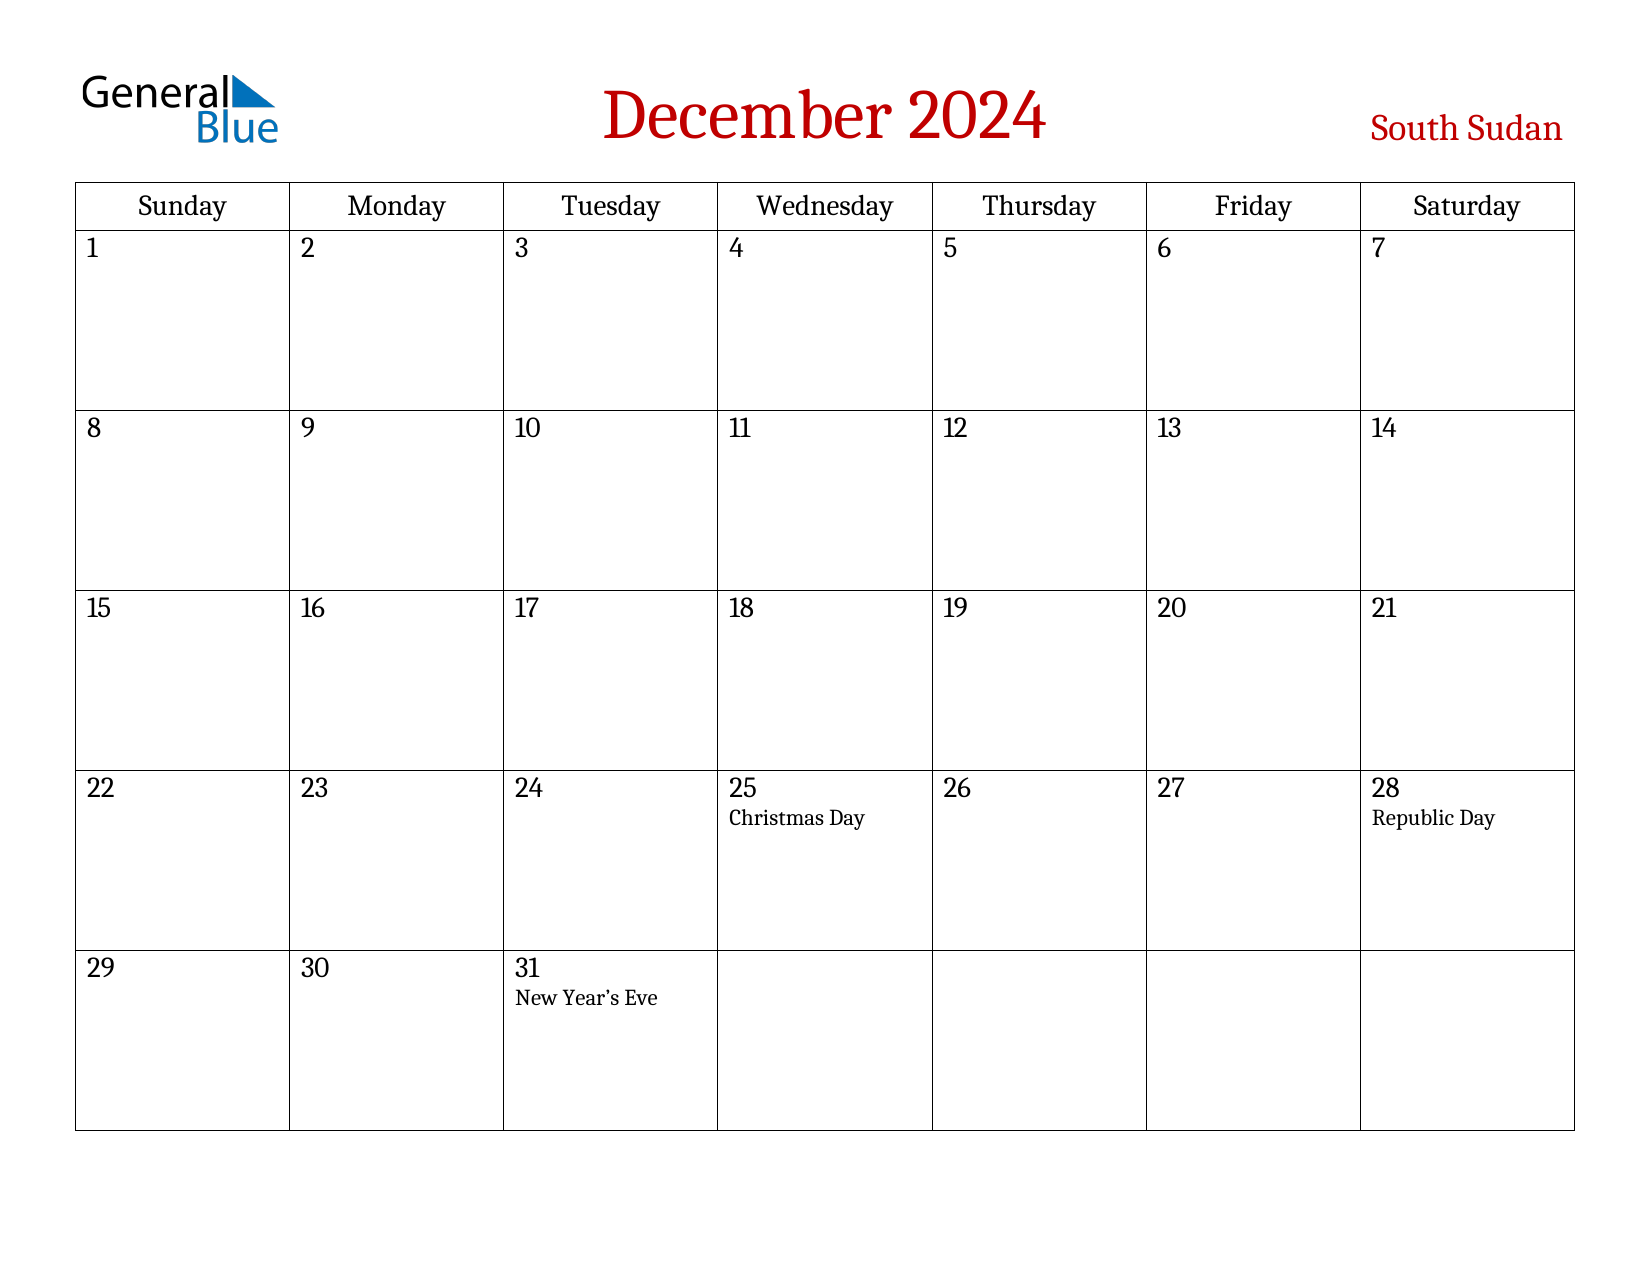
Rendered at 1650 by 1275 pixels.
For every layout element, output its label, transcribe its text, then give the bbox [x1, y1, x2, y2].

table_cell [718, 951, 932, 985]
table_cell 28 [1361, 771, 1574, 805]
table_cell [1147, 985, 1360, 1130]
table_cell 8 [76, 411, 289, 444]
table_cell 5 [933, 231, 1146, 264]
table_cell [718, 985, 932, 1130]
table_cell [290, 445, 503, 590]
table_cell 30 [290, 951, 503, 985]
table_cell [1147, 265, 1360, 410]
table_cell [76, 805, 289, 950]
table_cell 10 [504, 411, 717, 444]
table_cell [1147, 625, 1360, 770]
table_header South Sudan [1146, 75, 1574, 182]
table_cell 6 [1147, 231, 1360, 264]
table_cell [76, 445, 289, 590]
table_cell 25 [718, 771, 932, 805]
table_cell [504, 805, 717, 950]
table_cell [1147, 805, 1360, 950]
table_cell [718, 625, 932, 770]
table_cell 3 [504, 231, 717, 264]
table_cell Tuesday [504, 183, 717, 230]
table_cell [933, 805, 1146, 950]
table_cell 4 [718, 231, 932, 264]
table_cell 20 [1147, 591, 1360, 625]
table_cell 18 [718, 591, 932, 625]
table_cell Thursday [933, 183, 1146, 230]
table_cell 12 [933, 411, 1146, 444]
table_cell [290, 265, 503, 410]
table_cell [1147, 445, 1360, 590]
table_cell 9 [290, 411, 503, 444]
table_cell 21 [1361, 591, 1574, 625]
table_cell Christmas Day [718, 805, 932, 950]
table_cell [933, 265, 1146, 410]
table_cell 26 [933, 771, 1146, 805]
table_cell [290, 985, 503, 1130]
table_cell [504, 445, 717, 590]
table_cell [290, 625, 503, 770]
table_cell Friday [1147, 183, 1360, 230]
table_cell [1361, 985, 1574, 1130]
table_cell 11 [718, 411, 932, 444]
table_cell 19 [933, 591, 1146, 625]
table_cell [1361, 625, 1574, 770]
table_header [76, 75, 503, 182]
table_cell [718, 265, 932, 410]
table_cell [933, 951, 1146, 985]
table_cell 29 [76, 951, 289, 985]
table_cell [76, 265, 289, 410]
table_cell [504, 265, 717, 410]
table_cell 24 [504, 771, 717, 805]
table_cell 16 [290, 591, 503, 625]
table_cell [76, 625, 289, 770]
table_cell 27 [1147, 771, 1360, 805]
table_cell Republic Day [1361, 805, 1574, 950]
table_cell 7 [1361, 231, 1574, 264]
table_cell 23 [290, 771, 503, 805]
table_cell [933, 985, 1146, 1130]
table_cell Monday [290, 183, 503, 230]
table_cell [504, 625, 717, 770]
table_cell Saturday [1361, 183, 1574, 230]
table_cell [1147, 951, 1360, 985]
table_cell Sunday [76, 183, 289, 230]
table_cell 22 [76, 771, 289, 805]
table_cell [1361, 951, 1574, 985]
table_cell New Year’s Eve [504, 985, 717, 1130]
table_cell 2 [290, 231, 503, 264]
table_cell [1361, 265, 1574, 410]
table_cell [933, 625, 1146, 770]
table_cell [1361, 445, 1574, 590]
table_cell [290, 805, 503, 950]
table_cell [718, 445, 932, 590]
picture [82, 75, 278, 143]
table_cell Wednesday [718, 183, 932, 230]
table_cell 17 [504, 591, 717, 625]
table_cell [76, 985, 289, 1130]
table_cell 15 [76, 591, 289, 625]
table_cell 31 [504, 951, 717, 985]
table_cell 13 [1147, 411, 1360, 444]
table_cell [933, 445, 1146, 590]
table_cell 1 [76, 231, 289, 264]
table_header December 2024 [504, 75, 1146, 182]
table_cell 14 [1361, 411, 1574, 444]
